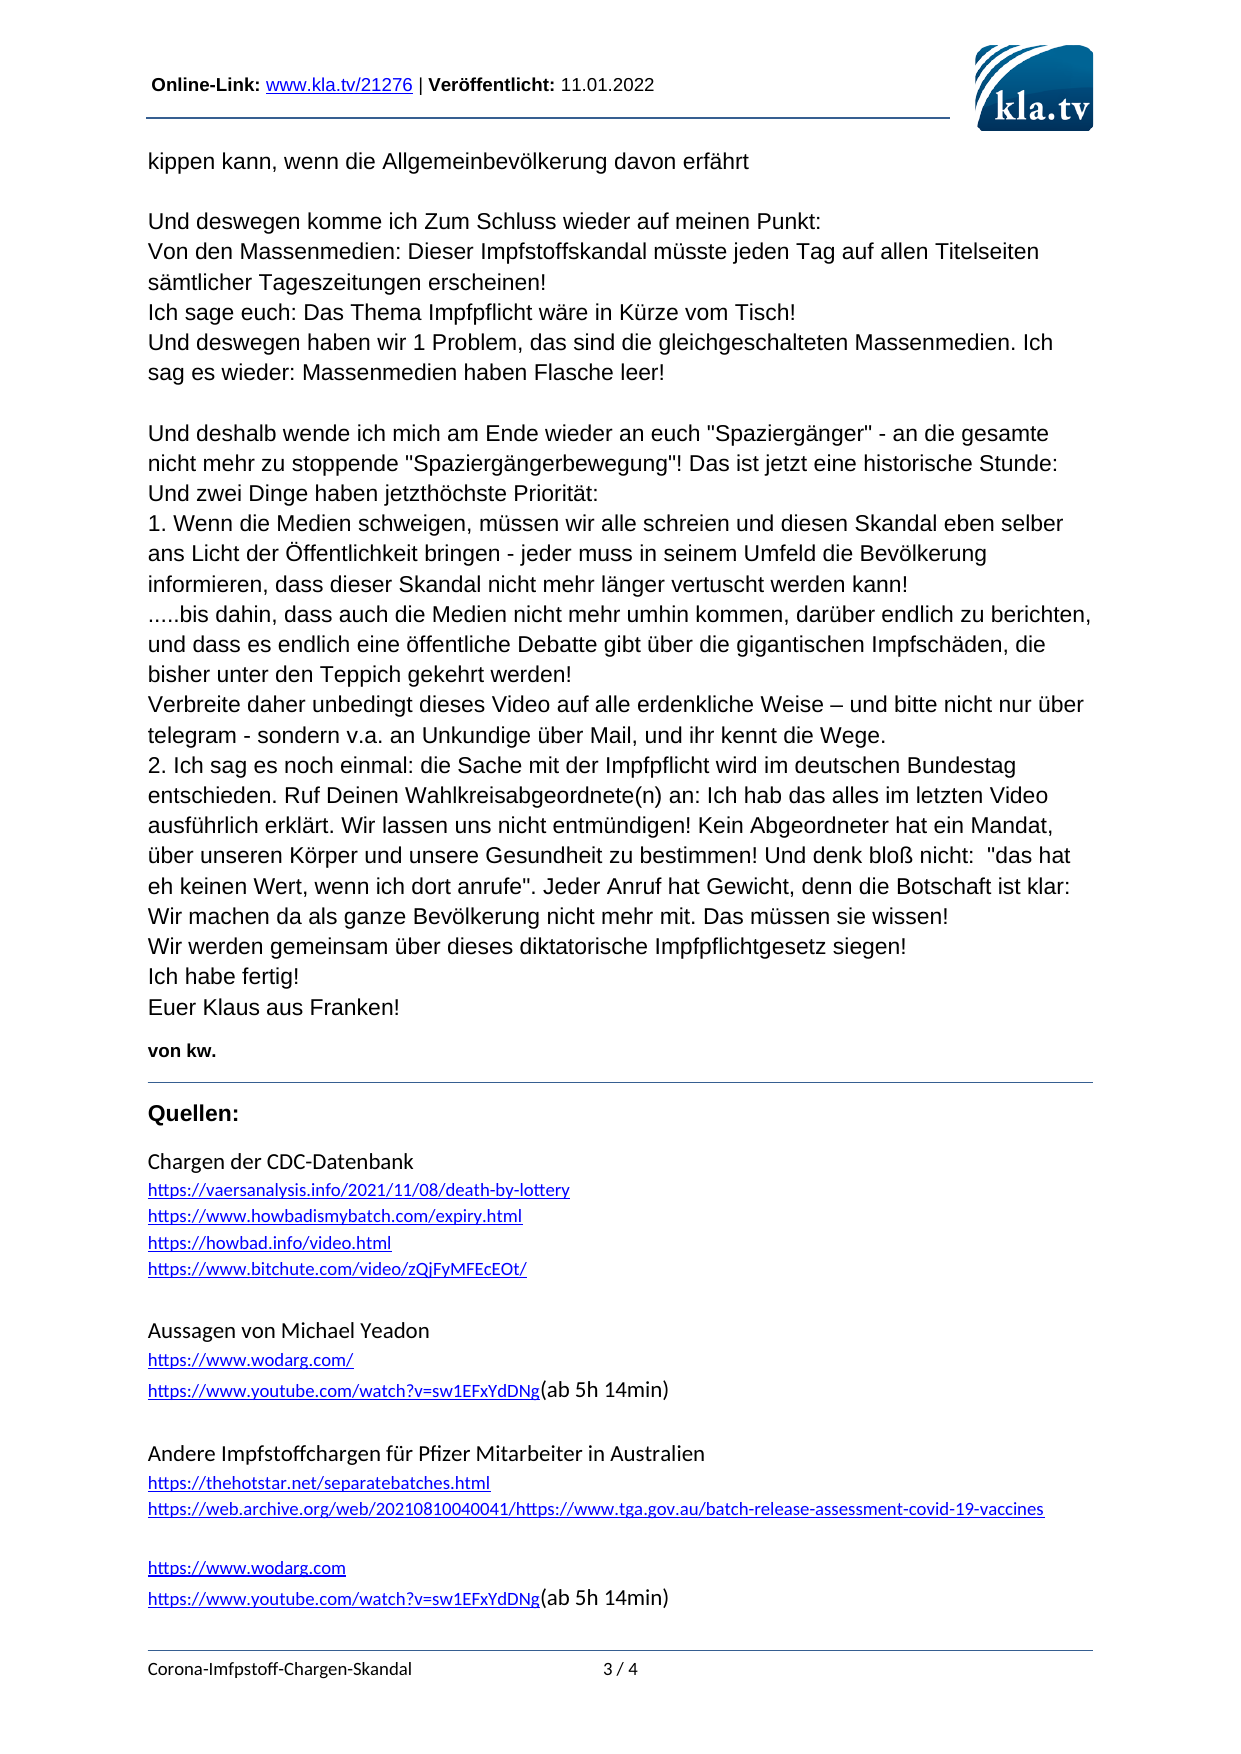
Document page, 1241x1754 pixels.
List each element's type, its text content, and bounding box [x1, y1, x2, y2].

text Quellen: [148, 1083, 1093, 1126]
text von kw. [148, 1040, 1093, 1062]
text Chargen der CDC-Datenbank https://vaersanalysis.info/2021/11/08/death-by-lottery https://www.howbadismybatch.com/expiry.html https://howbad.info/video.html https://www.bitchute.com/video/zQjFyMFEcEOt/ Aussagen von Michael Yeadon https://www.wodarg.com/ https://www.youtube.com/watch?v=sw1EFxYdDNg(ab 5h 14min) Andere Impfstoffchargen für Pfizer Mitarbeiter in Australien https://thehotstar.net/separatebatches.html https://web.archive.org/web/20210810040041/https://www.tga.gov.au/batch-release-assessment-covid-19-vaccines https://www.wodarg.com https://www.youtube.com/watch?v=sw1EFxYdDNg(ab 5h 14min) [148, 1147, 1093, 1611]
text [148, 148, 1093, 1020]
